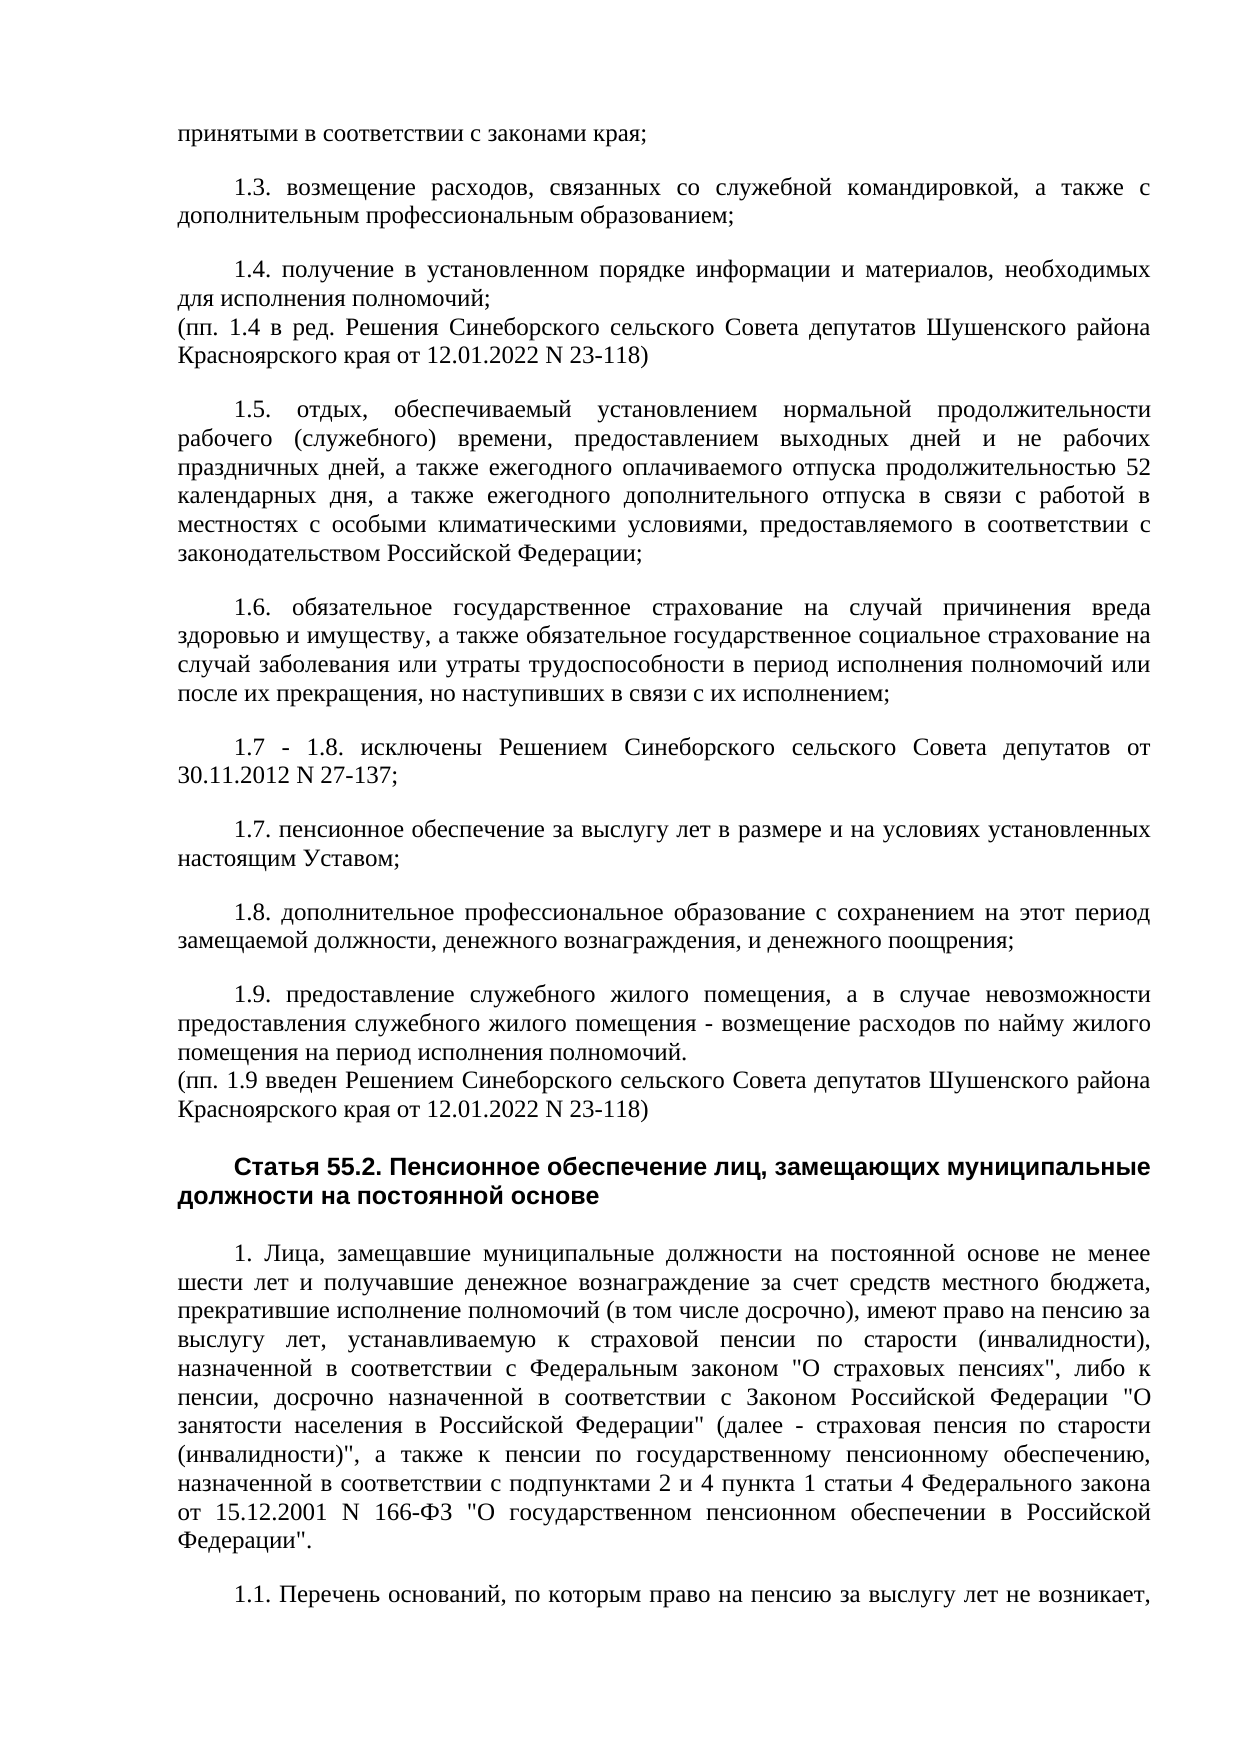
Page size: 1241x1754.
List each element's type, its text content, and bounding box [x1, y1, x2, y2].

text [177, 1579, 1152, 1608]
text (пп. 1.4 в ред. Решения Синеборского сельского Совета депутатов Шушенского района Красноярского края от 12.01.2022 N 23-118) [177, 312, 1152, 369]
text 1.3. возмещение расходов, связанных со служебной командировкой, а также с дополнительным профессиональным образованием; [177, 172, 1152, 229]
text 1.9. предоставление служебного жилого помещения, а в случае невозможности предоставления служебного жилого помещения - возмещение расходов по найму жилого помещения на период исполнения полномочий. [177, 979, 1152, 1066]
text 1.8. дополнительное профессиональное образование с сохранением на этот период замещаемой должности, денежного вознаграждения, и денежного поощрения; [177, 897, 1152, 954]
text 1.7 - 1.8. исключены Решением Синеборского сельского Совета депутатов от 30.11.2012 N 27-137; [177, 732, 1152, 789]
text 1.6. обязательное государственное страхование на случай причинения вреда здоровью и имуществу, а также обязательное государственное социальное страхование на случай заболевания или утраты трудоспособности в период исполнения полномочий или после их прекращения, но наступивших в связи с их исполнением; [177, 592, 1152, 707]
text 1.7. пенсионное обеспечение за выслугу лет в размере и на условиях установленных настоящим Уставом; [177, 814, 1152, 872]
text 1. Лица, замещавшие муниципальные должности на постоянной основе не менее шести лет и получавшие денежное вознаграждение за счет средств местного бюджета, прекратившие исполнение полномочий (в том числе досрочно), имеют право на пенсию за выслугу лет, устанавливаемую к страховой пенсии по старости (инвалидности), назначенной в соответствии с Федеральным законом "О страховых пенсиях", либо к пенсии, досрочно назначенной в соответствии с Законом Российской Федерации "О занятости населения в Российской Федерации" (далее - страховая пенсия по старости (инвалидности)", а также к пенсии по государственному пенсионному обеспечению, назначенной в соответствии с подпунктами 2 и 4 пункта 1 статьи 4 Федерального закона от 15.12.2001 N 166-ФЗ "О государственном пенсионном обеспечении в Российской Федерации". [177, 1238, 1152, 1554]
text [177, 118, 1152, 147]
text (пп. 1.9 введен Решением Синеборского сельского Совета депутатов Шушенского района Красноярского края от 12.01.2022 N 23-118) [177, 1066, 1152, 1123]
title Статья 55.2. Пенсионное обеспечение лиц, замещающих муниципальные должности на постоянной основе [177, 1152, 1152, 1209]
text 1.5. отдых, обеспечиваемый установлением нормальной продолжительности рабочего (служебного) времени, предоставлением выходных дней и не рабочих праздничных дней, а также ежегодного оплачиваемого отпуска продолжительностью 52 календарных дня, а также ежегодного дополнительного отпуска в связи с работой в местностях с особыми климатическими условиями, предоставляемого в соответствии с законодательством Российской Федерации; [177, 394, 1152, 567]
text 1.4. получение в установленном порядке информации и материалов, необходимых для исполнения полномочий; [177, 254, 1152, 312]
